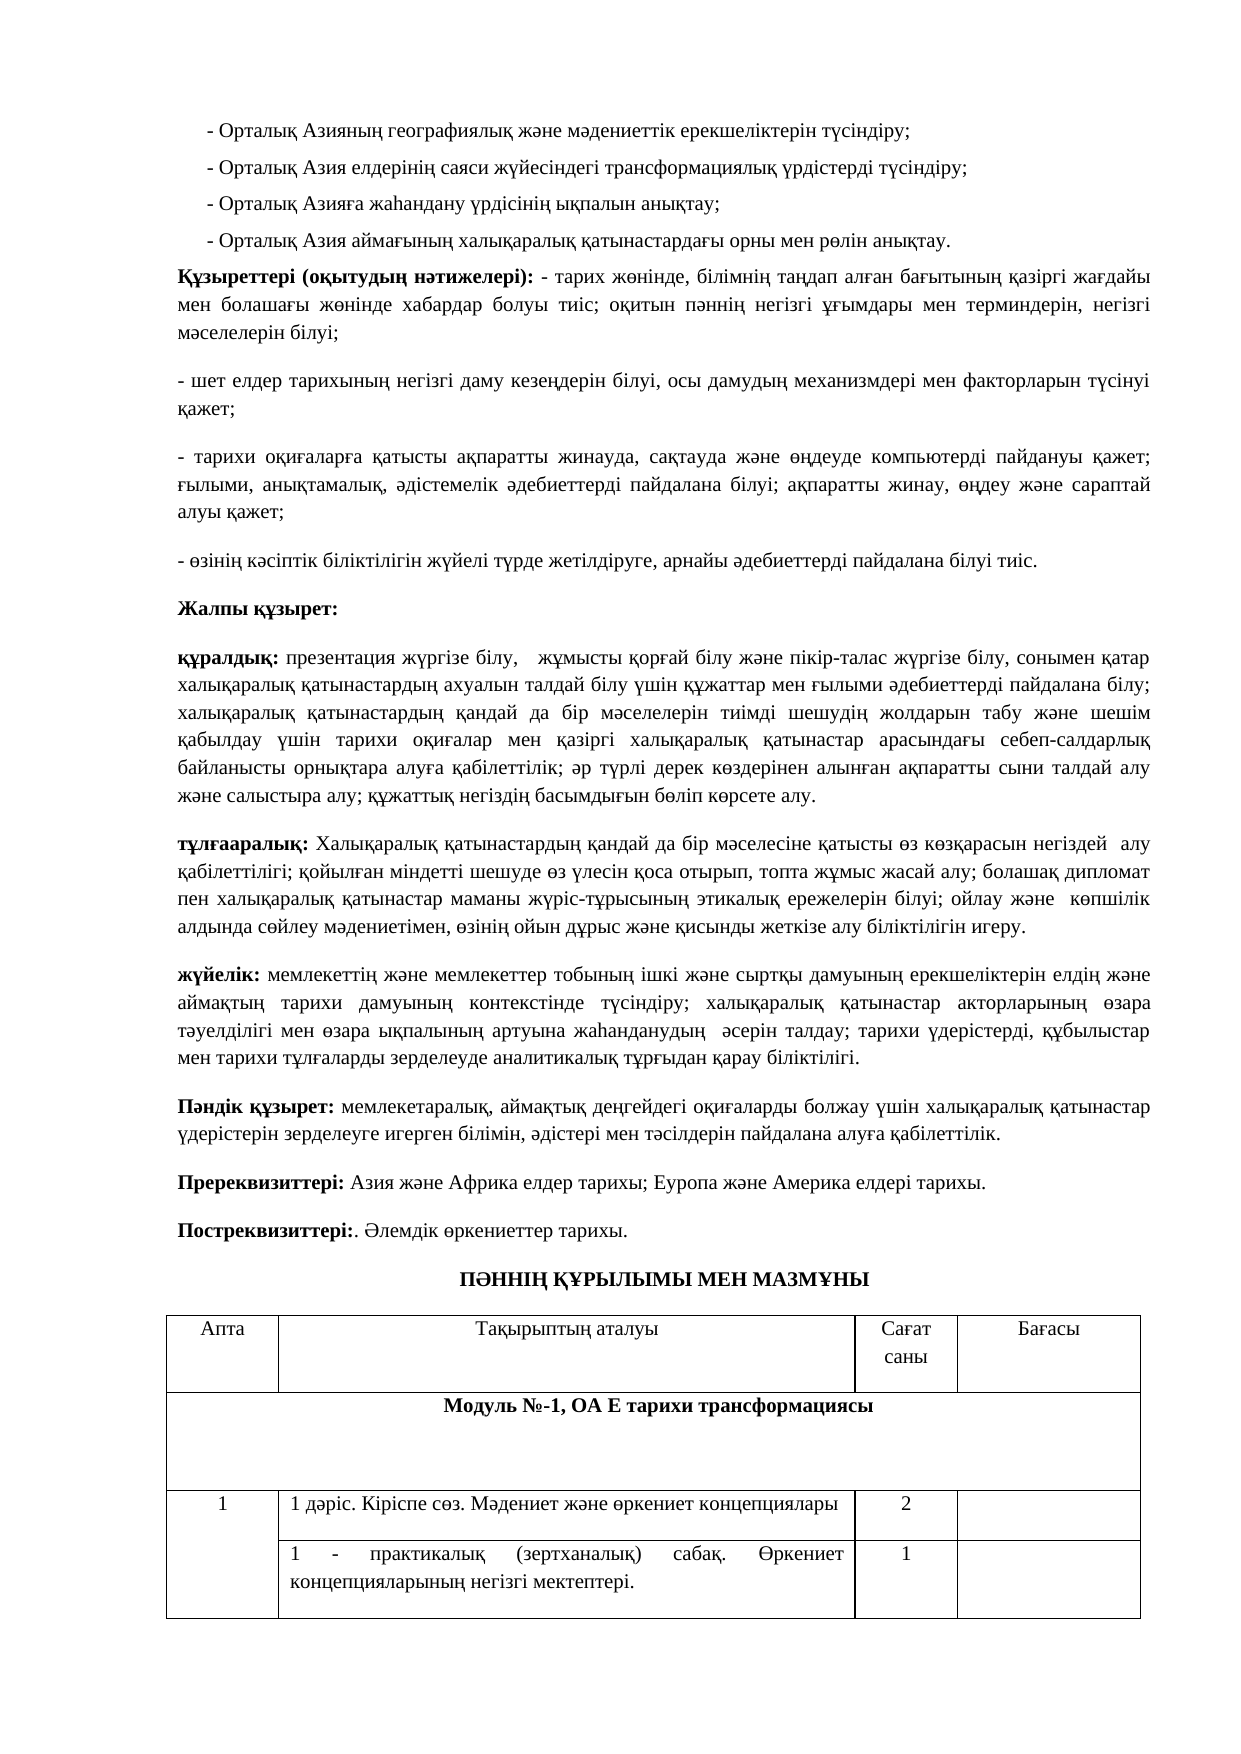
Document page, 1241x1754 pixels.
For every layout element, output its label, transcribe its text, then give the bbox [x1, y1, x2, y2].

text - Орталық Азияның географиялық және мәдениеттік ерекшеліктерін түсіндіру; [207, 118, 1152, 142]
text Пререквизиттері: Азия және Африка елдер тарихы; Еуропа және Америка елдері тарихы. [177, 1169, 1152, 1194]
table_header Тақырыптың аталуы [279, 1316, 854, 1392]
text құралдық: презентация жүргізе білу, жұмысты қорғай білу және пікір-талас жүргізе білу, сонымен қатар халықаралық қатынастардың ахуалын талдай білу үшін құжаттар мен ғылыми әдебиеттерді пайдалана білу; халықаралық қатынастардың қандай да бір мәселелерін тиімді шешудің жолдарын табу және шешім қабылдау үшін тарихи оқиғалар мен қазіргі халықаралық қатынастар арасындағы себеп-салдарлық байланысты орнықтара алуға қабілеттілік; әр түрлі дерек көздерінен алынған ақпаратты сыни талдай алу және салыстыра алу; құжаттық негіздің басымдығын бөліп көрсете алу. [177, 644, 1152, 807]
table_cell 2 [856, 1491, 957, 1540]
table_header Сағат саны [856, 1316, 957, 1392]
text жүйелік: мемлекеттің және мемлекеттер тобының ішкі және сыртқы дамуының ерекшеліктерін елдің және аймақтың тарихи дамуының контекстінде түсіндіру; халықаралық қатынастар акторларының өзара тәуелділігі мен өзара ықпалының артуына жаһанданудың әсерін талдау; тарихи үдерістерді, құбылыстар мен тарихи тұлғаларды зерделеуде аналитикалық тұрғыдан қарау біліктілігі. [177, 962, 1152, 1069]
text - өзінің кәсіптік біліктілігін жүйелі түрде жетілдіруге, арнайы әдебиеттерді пайдалана білуі тиіс. [177, 548, 1152, 572]
text тұлғааралық: Халықаралық қатынастардың қандай да бір мәселесіне қатысты өз көзқарасын негіздей алу қабілеттілігі; қойылған міндетті шешуде өз үлесін қоса отырып, топта жұмыс жасай алу; болашақ дипломат пен халықаралық қатынастар маманы жүріс-тұрысының этикалық ережелерін білуі; ойлау және көпшілік алдында сөйлеу мәдениетімен, өзінің ойын дұрыс және қисынды жеткізе алу біліктілігін игеру. [177, 831, 1152, 938]
table_cell Модуль №-1, ОА Е тарихи трансформациясы [167, 1393, 1140, 1490]
text Постреквизиттері:. Әлемдік өркениеттер тарихы. [177, 1218, 1152, 1242]
text Жалпы құзырет: [177, 596, 1152, 620]
text - Орталық Азия аймағының халықаралық қатынастардағы орны мен рөлін анықтау. [207, 228, 1152, 252]
text - шет елдер тарихының негізгі даму кезеңдерін білуі, осы дамудың механизмдері мен факторларын түсінуі қажет; [177, 368, 1152, 420]
text Пәндік құзырет: мемлекетаралық, аймақтық деңгейдегі оқиғаларды болжау үшін халықаралық қатынастар үдерістерін зерделеуге игерген білімін, әдістері мен тәсілдерін пайдалана алуға қабілеттілік. [177, 1093, 1152, 1145]
table_cell 1 [856, 1541, 957, 1617]
text - Орталық Азия елдерінің саяси жүйесіндегі трансформациялық үрдістерді түсіндіру; [207, 155, 1152, 179]
text - тарихи оқиғаларға қатысты ақпаратты жинауда, сақтауда және өңдеуде компьютерді пайдануы қажет; ғылыми, анықтамалық, әдістемелік әдебиеттерді пайдалана білуі; ақпаратты жинау, өңдеу және сараптай алуы қажет; [177, 444, 1152, 523]
table_cell 1 дәріс. Кіріспе сөз. Мәдениет және өркениет концепциялары [279, 1491, 854, 1540]
text ПӘННІҢ ҚҰРЫЛЫМЫ МЕН МАЗМҰНЫ [177, 1266, 1152, 1291]
text - Орталық Азияға жаһандану үрдісінің ықпалын анықтау; [207, 191, 1152, 215]
table_cell 1 [167, 1491, 278, 1617]
table_header Бағасы [958, 1316, 1140, 1392]
table_header Апта [167, 1316, 278, 1392]
table_cell [958, 1541, 1140, 1617]
text Құзыреттері (оқытудың нәтижелері): - тарих жөнінде, білімнің таңдап алған бағытының қазіргі жағдайы мен болашағы жөнінде хабардар болуы тиіс; оқитын пәннің негізгі ұғымдары мен терминдерін, негізгі мәселелерін білуі; [177, 264, 1152, 344]
table_cell [958, 1491, 1140, 1540]
table_cell 1 - практикалық (зертханалық) сабақ. Өркениет концепцияларының негізгі мектептері. [279, 1541, 854, 1617]
